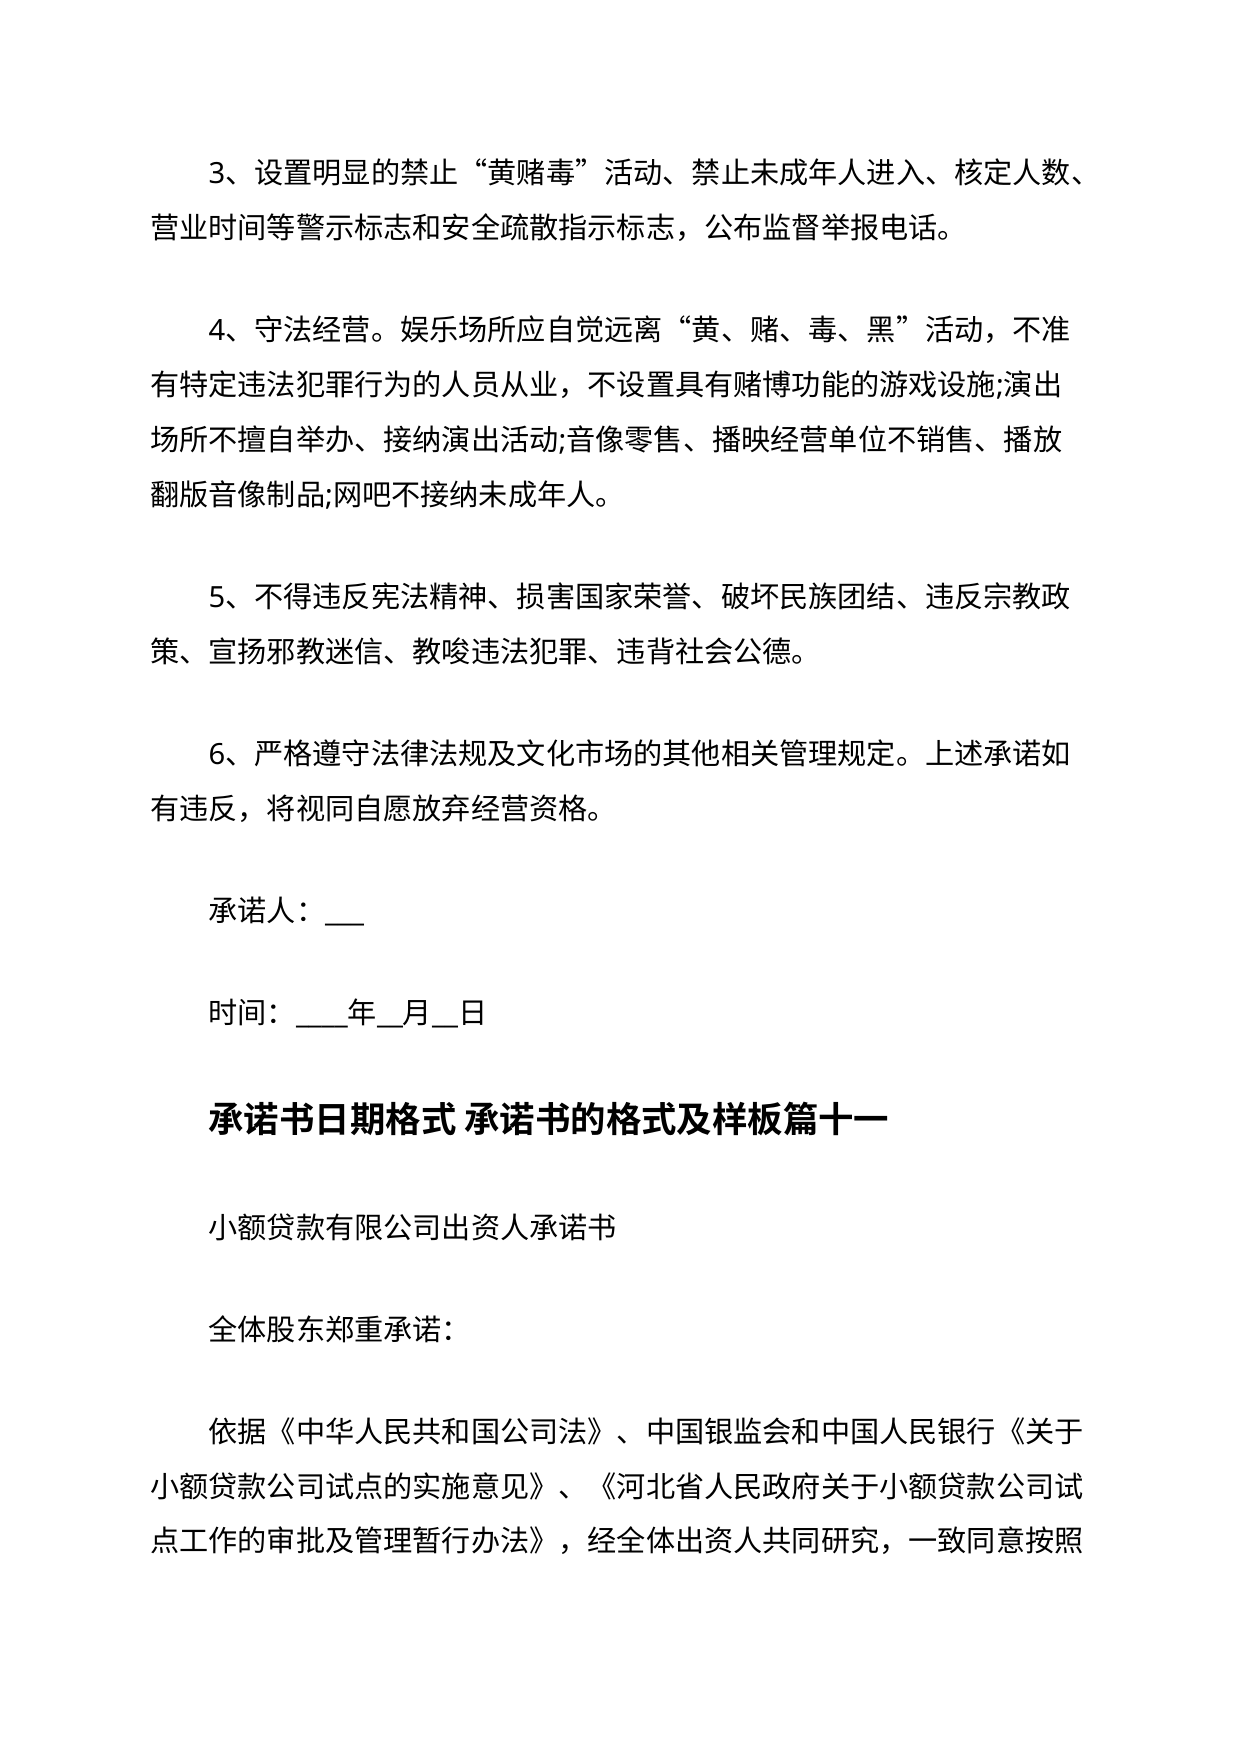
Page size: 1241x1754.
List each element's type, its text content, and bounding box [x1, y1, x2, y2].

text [150, 1408, 1090, 1560]
text 3、设置明显的禁止“黄赌毒”活动、禁止未成年人进入、核定人数、营业时间等警示标志和安全疏散指示标志，公布监督举报电话。 [150, 150, 1090, 247]
text 5、不得违反宪法精神、损害国家荣誉、破坏民族团结、违反宗教政策、宣扬邪教迷信、教唆违法犯罪、违背社会公德。 [150, 574, 1090, 671]
text 时间：____年__月__日 [150, 989, 1090, 1032]
text 6、严格遵守法律法规及文化市场的其他相关管理规定。上述承诺如有违反，将视同自愿放弃经营资格。 [150, 731, 1090, 828]
text 全体股东郑重承诺： [150, 1306, 1090, 1349]
text 小额贷款有限公司出资人承诺书 [150, 1205, 1090, 1247]
text 4、守法经营。娱乐场所应自觉远离“黄、赌、毒、黑”活动，不准有特定违法犯罪行为的人员从业，不设置具有赌博功能的游戏设施;演出场所不擅自举办、接纳演出活动;音像零售、播映经营单位不销售、播放翻版音像制品;网吧不接纳未成年人。 [150, 307, 1090, 514]
text 承诺书日期格式 承诺书的格式及样板篇十一 [150, 1091, 1090, 1142]
text 承诺人：___ [150, 887, 1090, 930]
